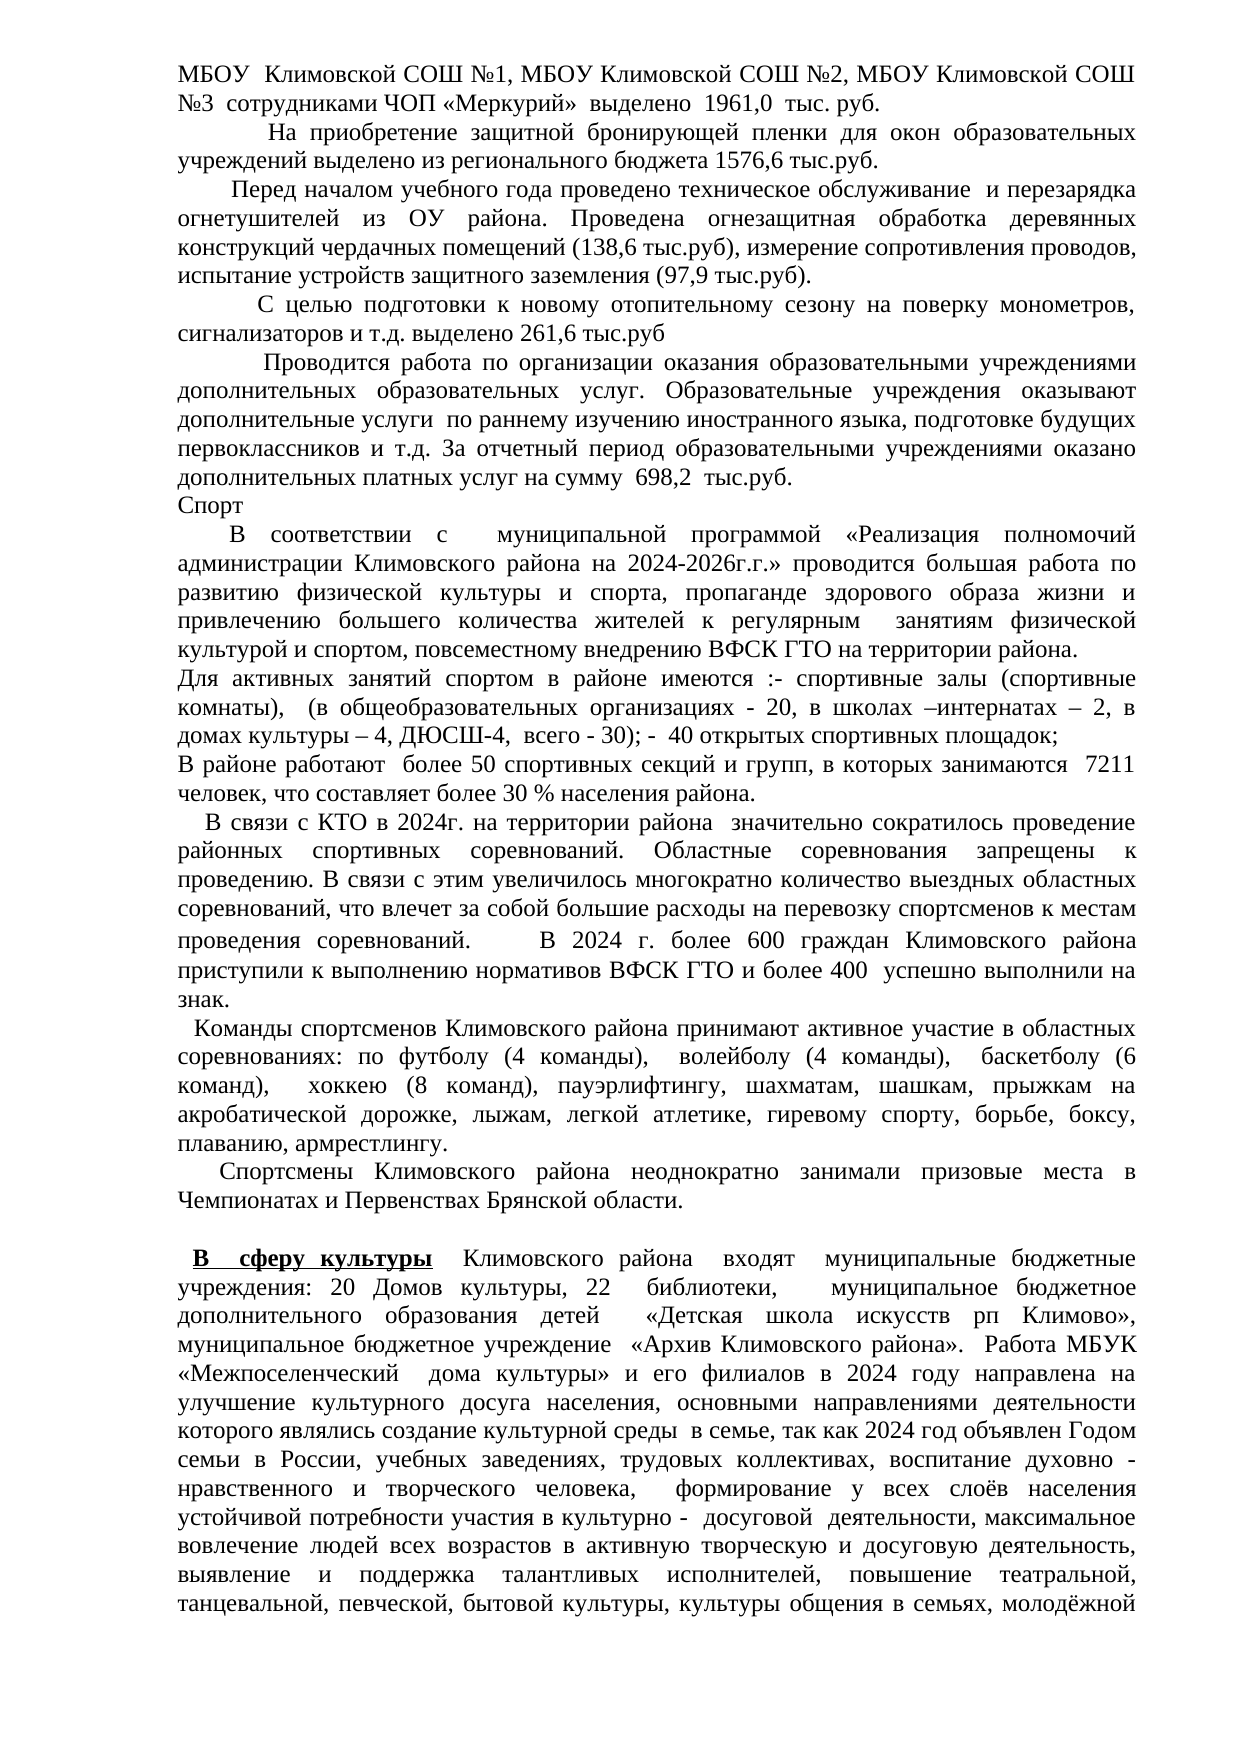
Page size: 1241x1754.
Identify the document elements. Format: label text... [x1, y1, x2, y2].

text Перед началом учебного года проведено техническое обслуживание и перезарядка огнетушителей из ОУ района. Проведена огнезащитная обработка деревянных конструкций чердачных помещений (138,6 тыс.руб), измерение сопротивления проводов, испытание устройств защитного заземления (97,9 тыс.руб). [177, 174, 1137, 289]
text В районе работают более 50 спортивных секций и групп, в которых занимаются 7211 человек, что составляет более 30 % населения района. [177, 749, 1137, 807]
text На приобретение защитной бронирующей пленки для окон образовательных учреждений выделено из регионального бюджета 1576,6 тыс.руб. [177, 117, 1137, 174]
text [177, 1243, 1137, 1617]
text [177, 59, 1137, 117]
text Команды спортсменов Климовского района принимают активное участие в областных соревнованиях: по футболу (4 команды), волейболу (4 команды), баскетболу (6 команд), хоккею (8 команд), пауэрлифтингу, шахматам, шашкам, прыжкам на акробатической дорожке, лыжам, легкой атлетике, гиревому спорту, борьбе, боксу, плаванию, армрестлингу. [177, 1013, 1137, 1156]
text Спорт [177, 490, 1137, 519]
text С целью подготовки к новому отопительному сезону на поверку монометров, сигнализаторов и т.д. выделено 261,6 тыс.руб [177, 289, 1137, 347]
text Спортсмены Климовского района неоднократно занимали призовые места в Чемпионатах и Первенствах Брянской области. [177, 1156, 1137, 1214]
text Проводится работа по организации оказания образовательными учреждениями дополнительных образовательных услуг. Образовательные учреждения оказывают дополнительные услуги по раннему изучению иностранного языка, подготовке будущих первоклассников и т.д. За отчетный период образовательными учреждениями оказано дополнительных платных услуг на сумму 698,2 тыс.руб. [177, 347, 1137, 490]
text В соответствии с муниципальной программой «Реализация полномочий администрации Климовского района на 2024-2026г.г.» проводится большая работа по развитию физической культуры и спорта, пропаганде здорового образа жизни и привлечению большего количества жителей к регулярным занятиям физической культурой и спортом, повсеместному внедрению ВФСК ГТО на территории района. [177, 519, 1137, 663]
text Для активных занятий спортом в районе имеются :- спортивные залы (спортивные комнаты), (в общеобразовательных организациях - 20, в школах –интернатах – 2, в домах культуры – 4, ДЮСШ-4, всего - 30); - 40 открытых спортивных площадок; [177, 663, 1137, 749]
text В связи с КТО в 2024г. на территории района значительно сократилось проведение районных спортивных соревнований. Областные соревнования запрещены к проведению. В связи с этим увеличилось многократно количество выездных областных соревнований, что влечет за собой большие расходы на перевозку спортсменов к местам проведения соревнований. В 2024 г. более 600 граждан Климовского района приступили к выполнению нормативов ВФСК ГТО и более 400 успешно выполнили на знак. [177, 807, 1137, 1013]
